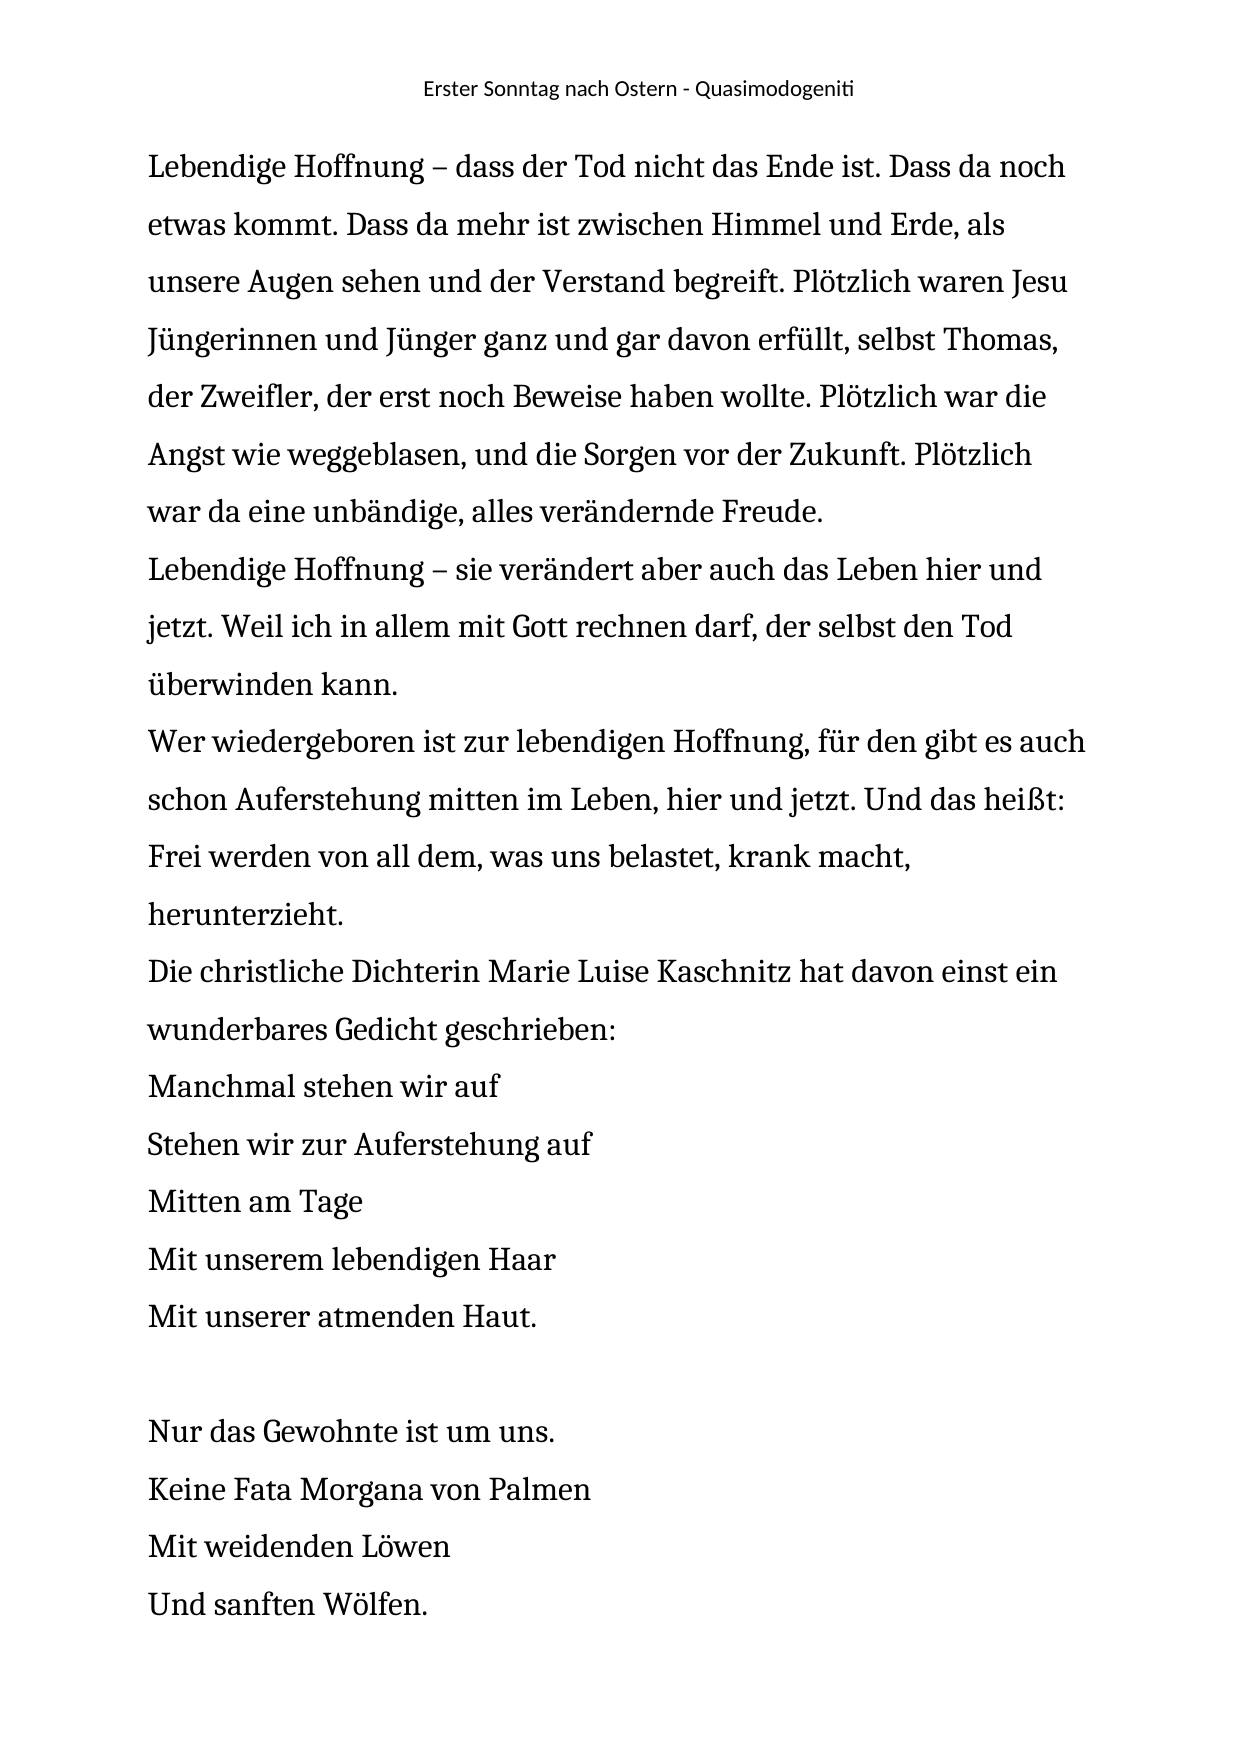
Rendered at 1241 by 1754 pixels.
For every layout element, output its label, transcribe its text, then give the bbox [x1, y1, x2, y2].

text Nur das Gewohnte ist um uns. [148, 1413, 1092, 1451]
text Mit unserem lebendigen Haar [148, 1240, 1092, 1278]
text Mit unserer atmenden Haut. [148, 1298, 1092, 1336]
text Mit weidenden Löwen [148, 1528, 1092, 1566]
text Mitten am Tage [148, 1183, 1092, 1221]
text Die christliche Dichterin Marie Luise Kaschnitz hat davon einst ein wunderbares Gedicht geschrieben: [148, 953, 1092, 1048]
text Manchmal stehen wir auf [148, 1068, 1092, 1106]
text Und sanften Wölfen. [148, 1585, 1092, 1623]
text Lebendige Hoffnung – sie verändert aber auch das Leben hier und jetzt. Weil ich in allem mit Gott rechnen darf, der selbst den Tod überwinden kann. [148, 550, 1092, 703]
text Lebendige Hoffnung – dass der Tod nicht das Ende ist. Dass da noch etwas kommt. Dass da mehr ist zwischen Himmel und Erde, als unsere Augen sehen und der Verstand begreift. Plötzlich waren Jesu Jüngerinnen und Jünger ganz und gar davon erfüllt, selbst Thomas, der Zweifler, der erst noch Beweise haben wollte. Plötzlich war die Angst wie weggeblasen, und die Sorgen vor der Zukunft. Plötzlich war da eine unbändige, alles verändernde Freude. [148, 148, 1092, 531]
text Wer wiedergeboren ist zur lebendigen Hoffnung, für den gibt es auch schon Auferstehung mitten im Leben, hier und jetzt. Und das heißt: Frei werden von all dem, was uns belastet, krank macht, herunterzieht. [148, 723, 1092, 933]
text Stehen wir zur Auferstehung auf [148, 1125, 1092, 1163]
text Keine Fata Morgana von Palmen [148, 1470, 1092, 1508]
